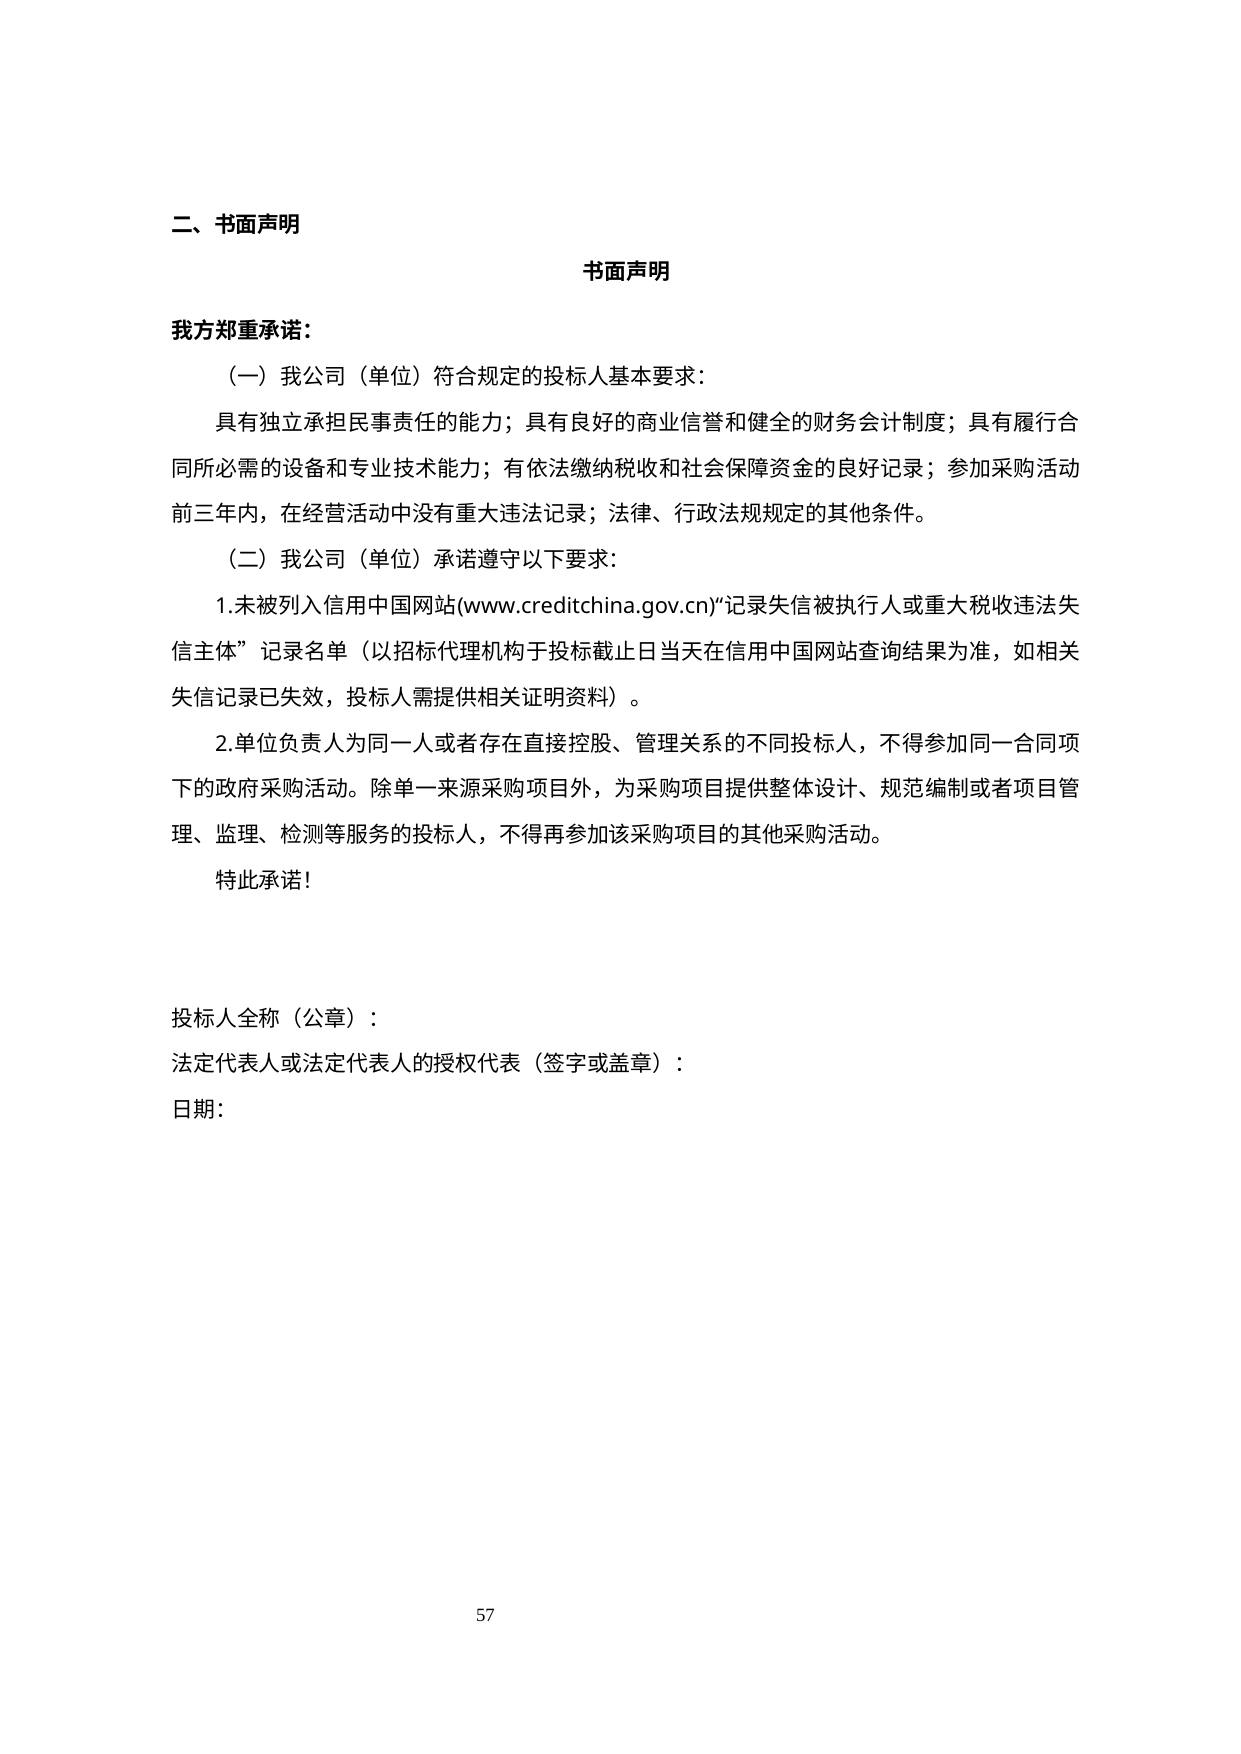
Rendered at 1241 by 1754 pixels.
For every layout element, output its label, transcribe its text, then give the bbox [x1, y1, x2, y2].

text 特此承诺！ [171, 852, 1081, 898]
text 具有独立承担民事责任的能力；具有良好的商业信誉和健全的财务会计制度；具有履行合同所必需的设备和专业技术能力；有依法缴纳税收和社会保障资金的良好记录；参加采购活动前三年内，在经营活动中没有重大违法记录；法律、行政法规规定的其他条件。 [171, 393, 1081, 531]
text 法定代表人或法定代表人的授权代表（签字或盖章）： [171, 1035, 1081, 1081]
text 投标人全称（公章）： [171, 989, 1081, 1035]
text 书面声明 [171, 254, 1081, 286]
text 日期： [171, 1081, 1081, 1127]
text （一）我公司（单位）符合规定的投标人基本要求： [171, 348, 1081, 393]
text 1.未被列入信用中国网站(www.creditchina.gov.cn)“记录失信被执行人或重大税收违法失信主体”记录名单（以招标代理机构于投标截止日当天在信用中国网站查询结果为准，如相关失信记录已失效，投标人需提供相关证明资料）。 [171, 577, 1081, 714]
text 我方郑重承诺： [171, 302, 1081, 348]
text （二）我公司（单位）承诺遵守以下要求： [171, 531, 1081, 577]
text 二、书面声明 [171, 207, 1081, 238]
text 2.单位负责人为同一人或者存在直接控股、管理关系的不同投标人，不得参加同一合同项下的政府采购活动。除单一来源采购项目外，为采购项目提供整体设计、规范编制或者项目管理、监理、检测等服务的投标人，不得再参加该采购项目的其他采购活动。 [171, 714, 1081, 852]
